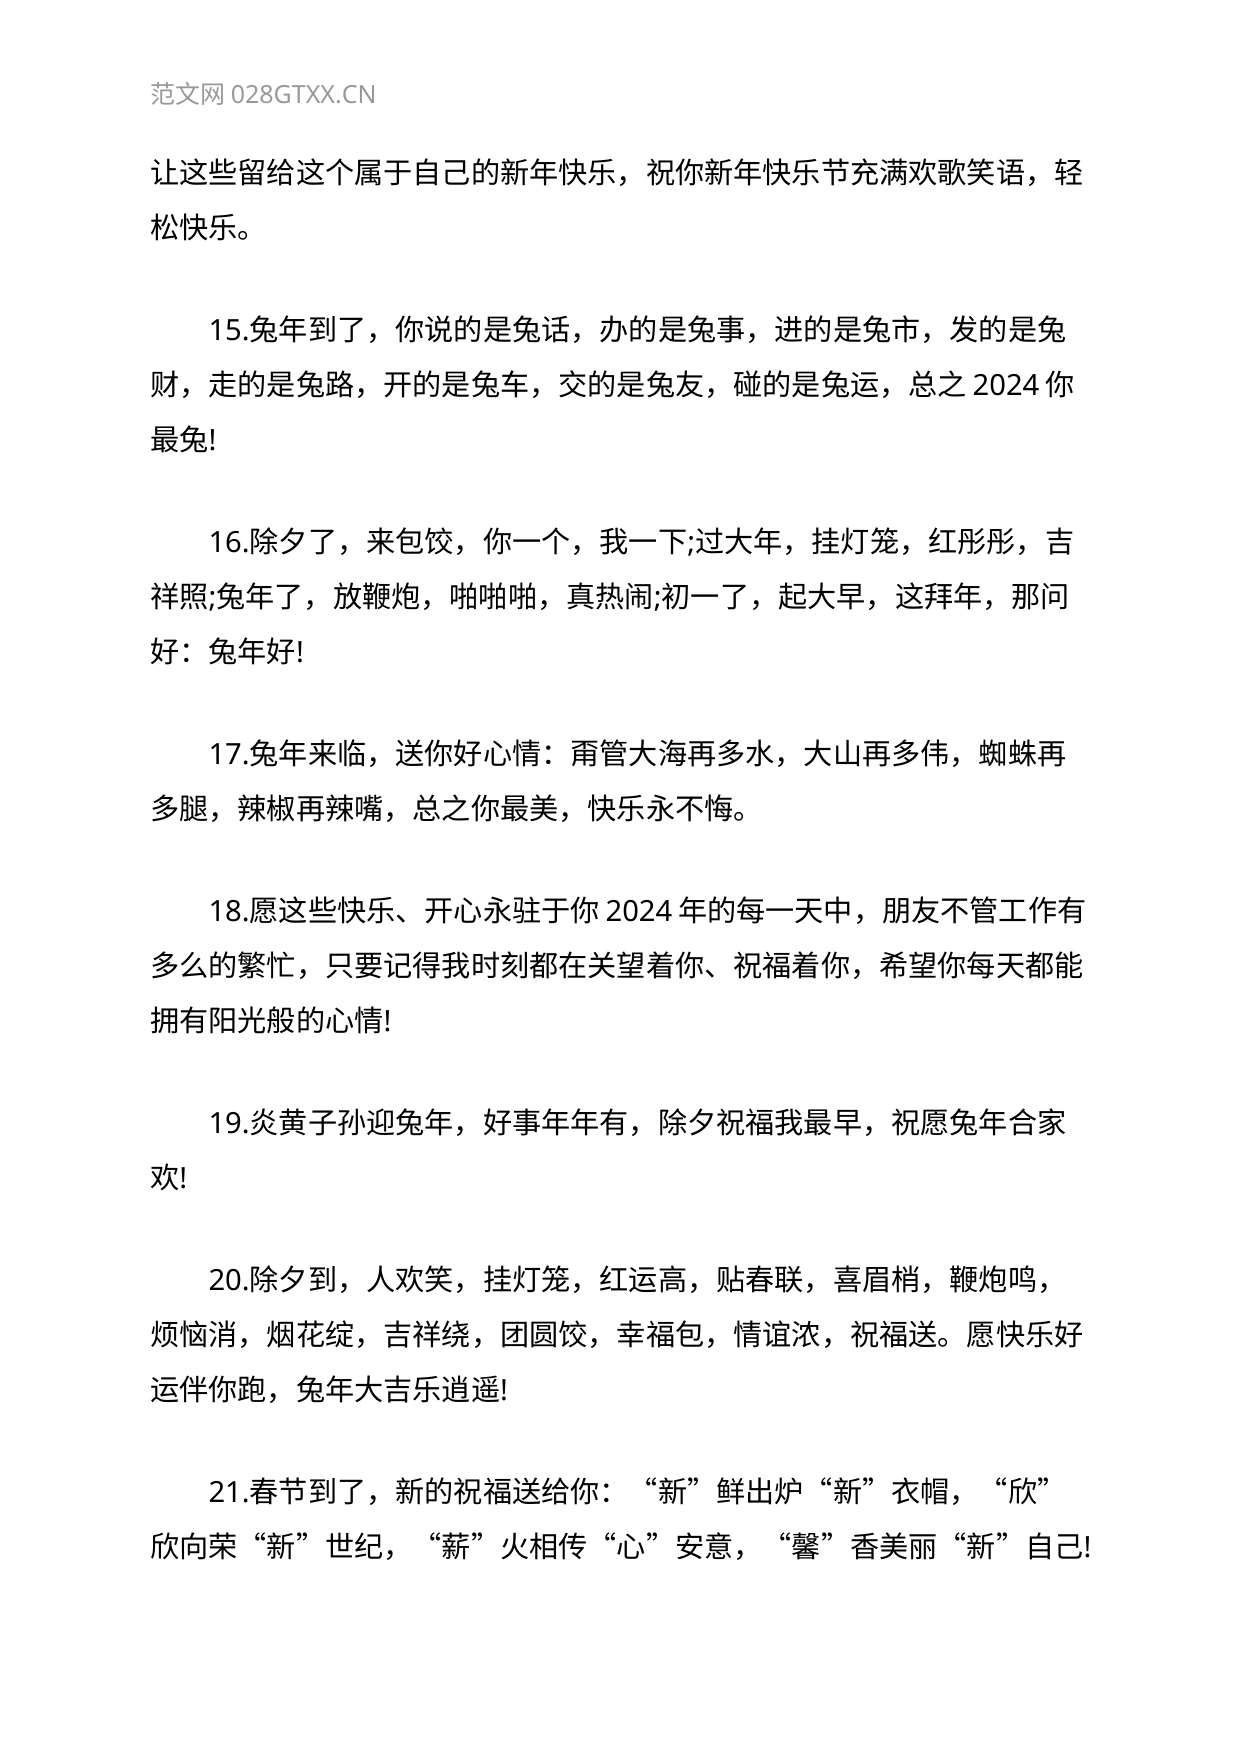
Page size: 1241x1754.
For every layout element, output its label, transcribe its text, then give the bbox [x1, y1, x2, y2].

text 16.除夕了，来包饺，你一个，我一下;过大年，挂灯笼，红彤彤，吉祥照;兔年了，放鞭炮，啪啪啪，真热闹;初一了，起大早，这拜年，那问好：兔年好! [150, 519, 1090, 671]
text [150, 1468, 1090, 1566]
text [150, 150, 1090, 247]
text 19.炎黄子孙迎兔年，好事年年有，除夕祝福我最早，祝愿兔年合家欢! [150, 1099, 1090, 1197]
text 18.愿这些快乐、开心永驻于你2024年的每一天中，朋友不管工作有多么的繁忙，只要记得我时刻都在关望着你、祝福着你，希望你每天都能拥有阳光般的心情! [150, 887, 1090, 1040]
text 17.兔年来临，送你好心情：甭管大海再多水，大山再多伟，蜘蛛再多腿，辣椒再辣嘴，总之你最美，快乐永不悔。 [150, 731, 1090, 828]
text 15.兔年到了，你说的是兔话，办的是兔事，进的是兔市，发的是兔财，走的是兔路，开的是兔车，交的是兔友，碰的是兔运，总之2024你最兔! [150, 307, 1090, 459]
text 20.除夕到，人欢笑，挂灯笼，红运高，贴春联，喜眉梢，鞭炮鸣，烦恼消，烟花绽，吉祥绕，团圆饺，幸福包，情谊浓，祝福送。愿快乐好运伴你跑，兔年大吉乐逍遥! [150, 1256, 1090, 1408]
